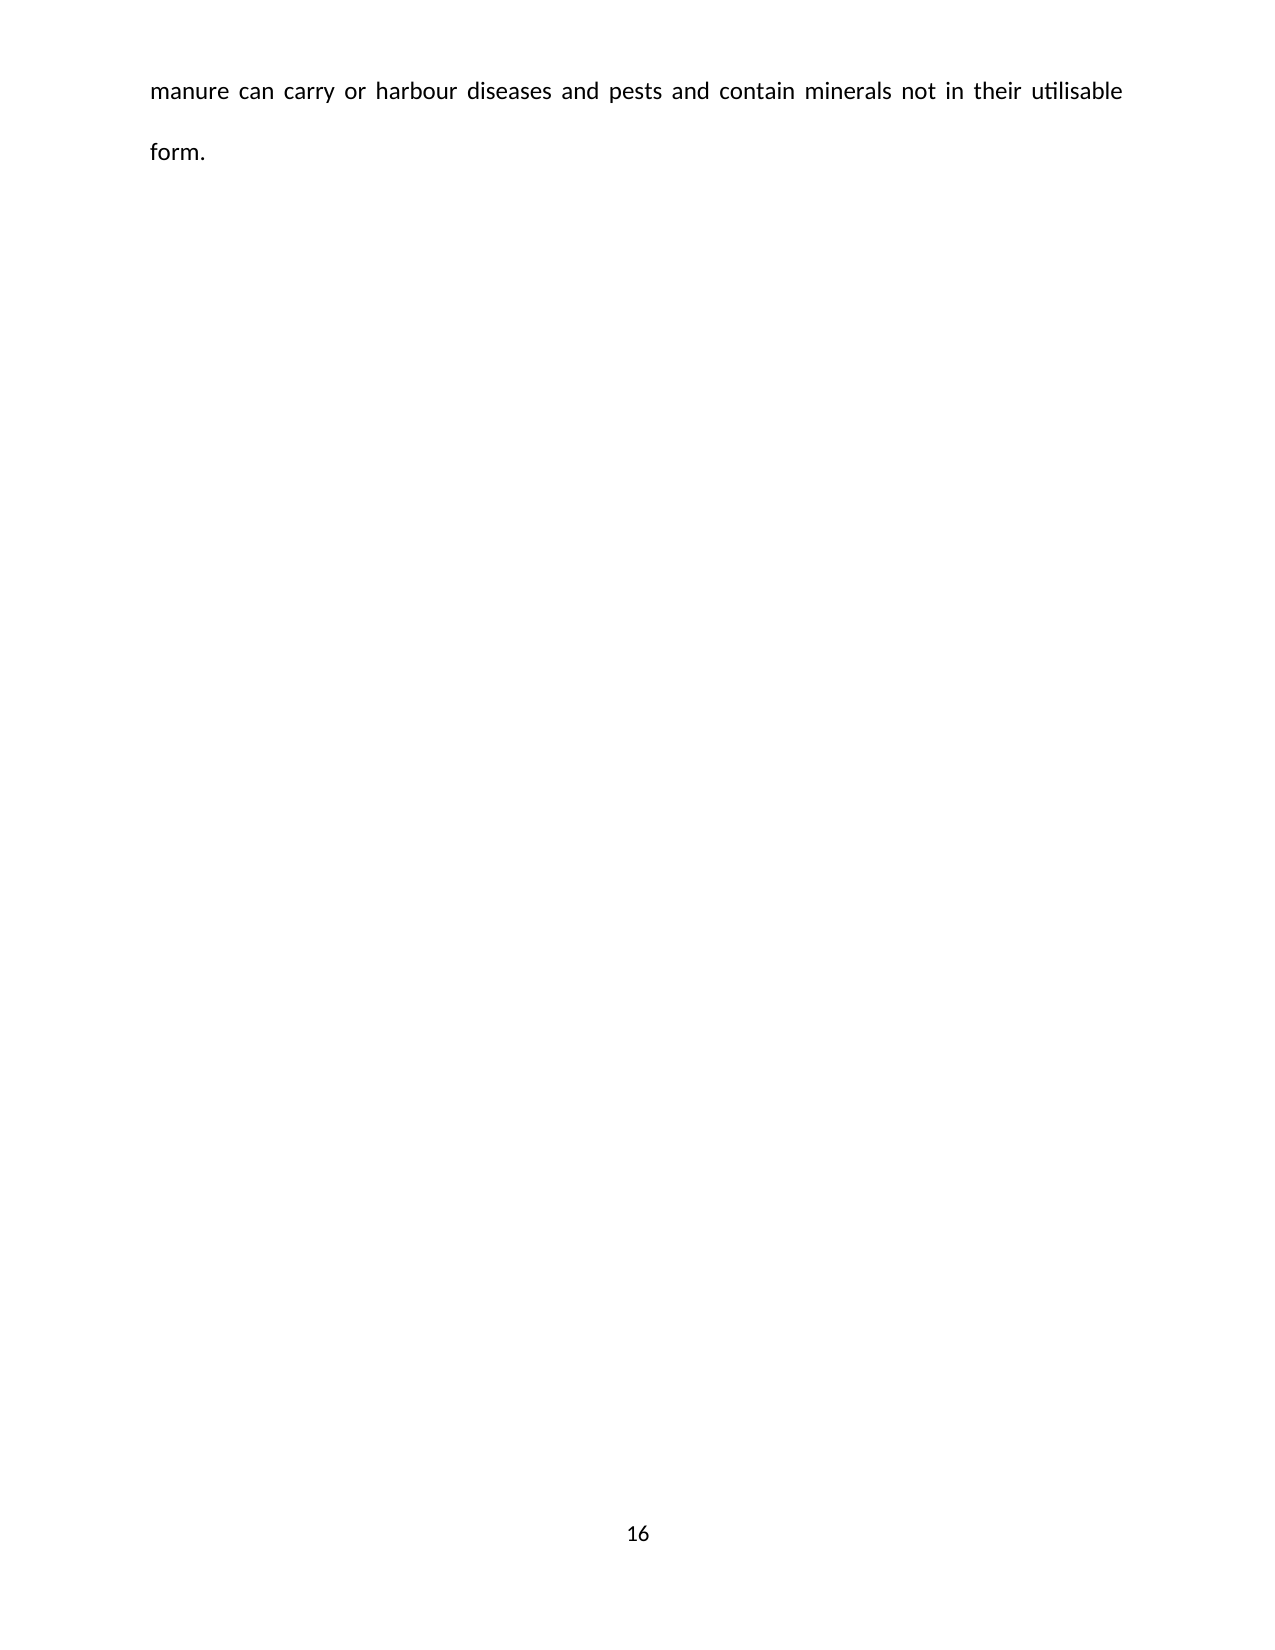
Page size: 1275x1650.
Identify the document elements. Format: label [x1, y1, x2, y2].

text [150, 75, 1125, 167]
